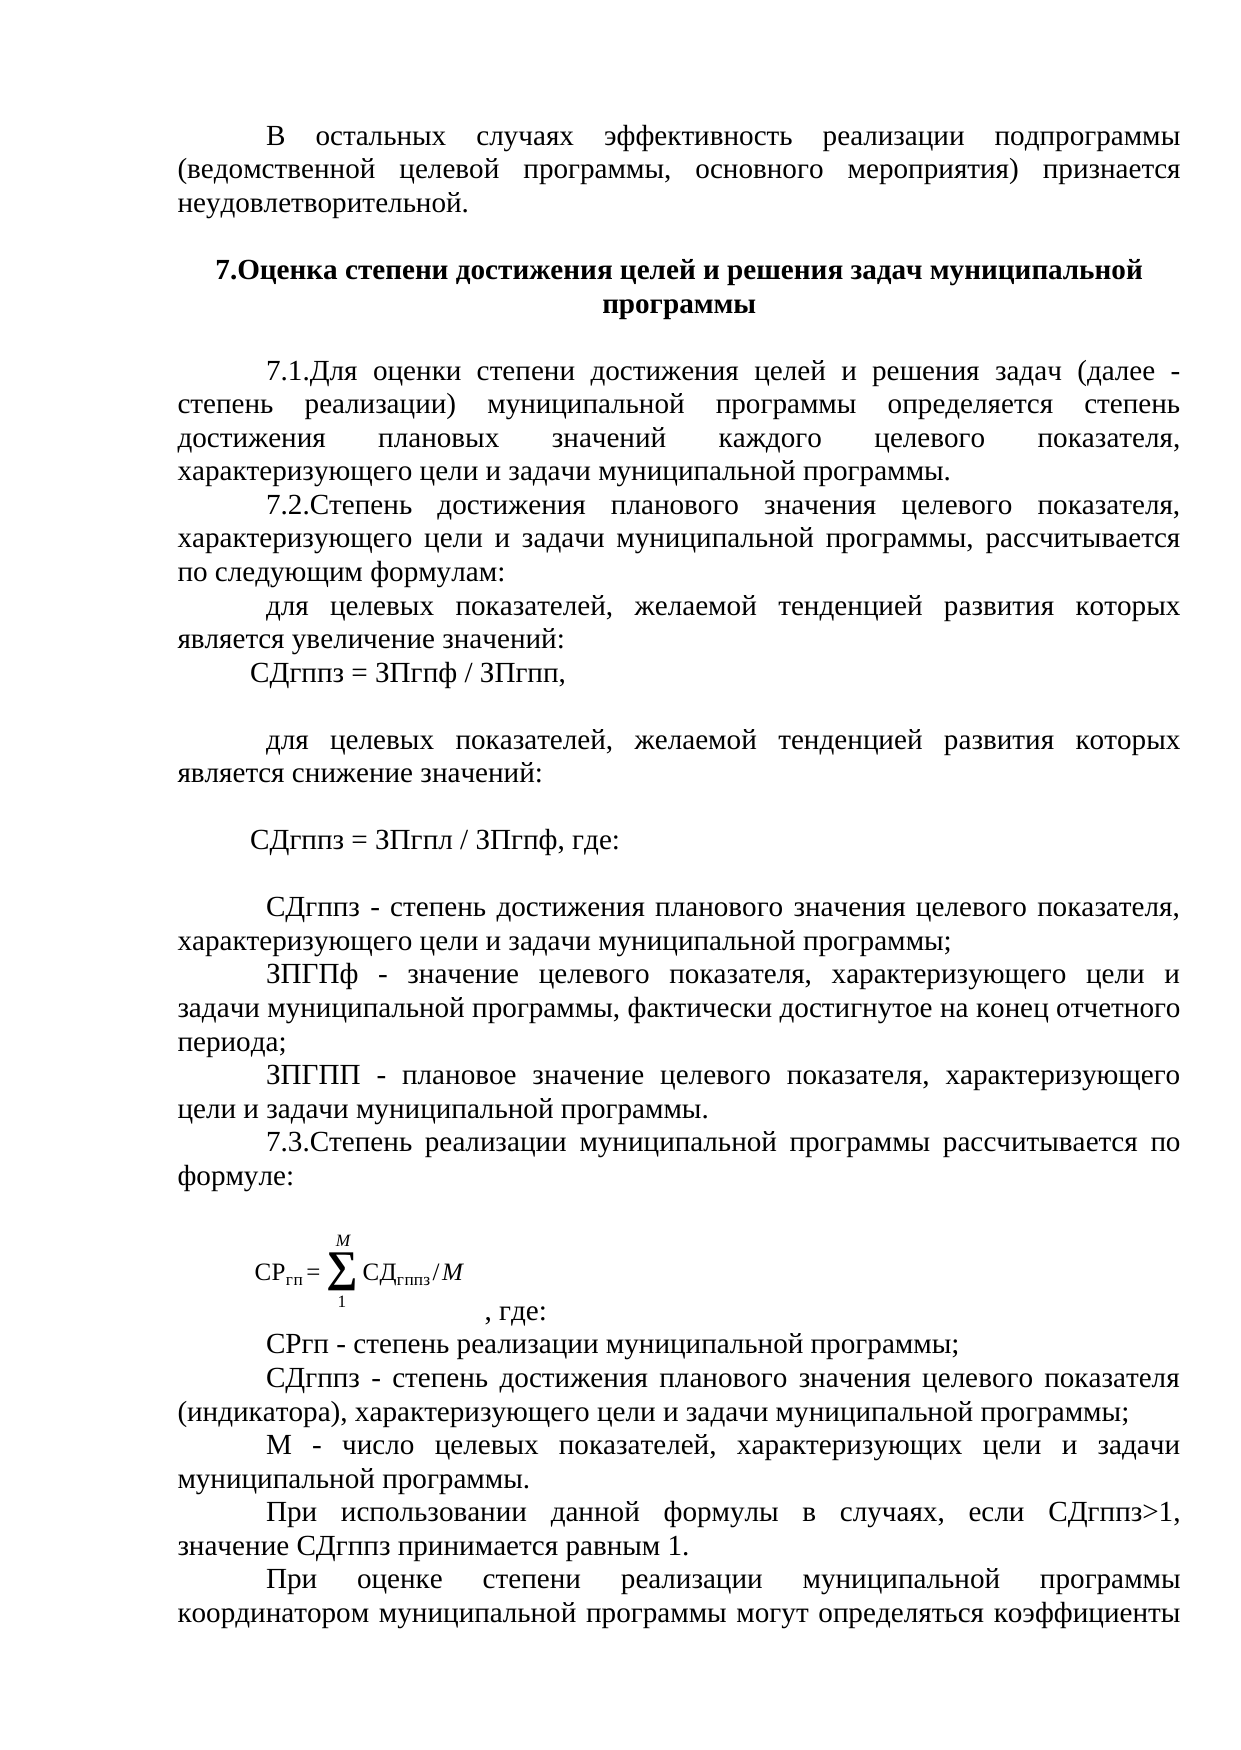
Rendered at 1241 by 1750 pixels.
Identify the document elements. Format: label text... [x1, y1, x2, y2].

text В остальных случаях эффективность реализации подпрограммы (ведомственной целевой программы, основного мероприятия) признается неудовлетворительной. [177, 118, 1181, 219]
text СРгп - степень реализации муниципальной программы; [177, 1327, 1181, 1360]
text 7.1.Для оценки степени достижения целей и решения задач (далее - степень реализации) муниципальной программы определяется степень достижения плановых значений каждого целевого показателя, характеризующего цели и задачи муниципальной программы. [177, 353, 1181, 487]
text 7.Оценка степени достижения целей и решения задач муниципальной программы [177, 252, 1181, 319]
text для целевых показателей, желаемой тенденцией развития которых является увеличение значений: [177, 588, 1181, 655]
text СДгппз - степень достижения планового значения целевого показателя (индикатора), характеризующего цели и задачи муниципальной программы; [177, 1360, 1181, 1427]
text , где: [177, 1225, 1181, 1327]
text М - число целевых показателей, характеризующих цели и задачи муниципальной программы. [177, 1427, 1181, 1494]
text СДгппз = ЗПгпл / ЗПгпф, где: [177, 822, 1181, 856]
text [177, 1561, 1181, 1628]
text для целевых показателей, желаемой тенденцией развития которых является снижение значений: [177, 722, 1181, 789]
text СДгппз = ЗПгпф / ЗПгпп, [177, 655, 1181, 688]
text При использовании данной формулы в случаях, если СДгппз>1, значение СДгппз принимается равным 1. [177, 1494, 1181, 1561]
text 7.2.Степень достижения планового значения целевого показателя, характеризующего цели и задачи муниципальной программы, рассчитывается по следующим формулам: [177, 487, 1181, 588]
text ЗПГПф - значение целевого показателя, характеризующего цели и задачи муниципальной программы, фактически достигнутое на конец отчетного периода; [177, 957, 1181, 1057]
text ЗПГПП - плановое значение целевого показателя, характеризующего цели и задачи муниципальной программы. [177, 1057, 1181, 1124]
text 7.3.Степень реализации муниципальной программы рассчитывается по формуле: [177, 1124, 1181, 1191]
text СДгппз - степень достижения планового значения целевого показателя, характеризующего цели и задачи муниципальной программы; [177, 889, 1181, 957]
